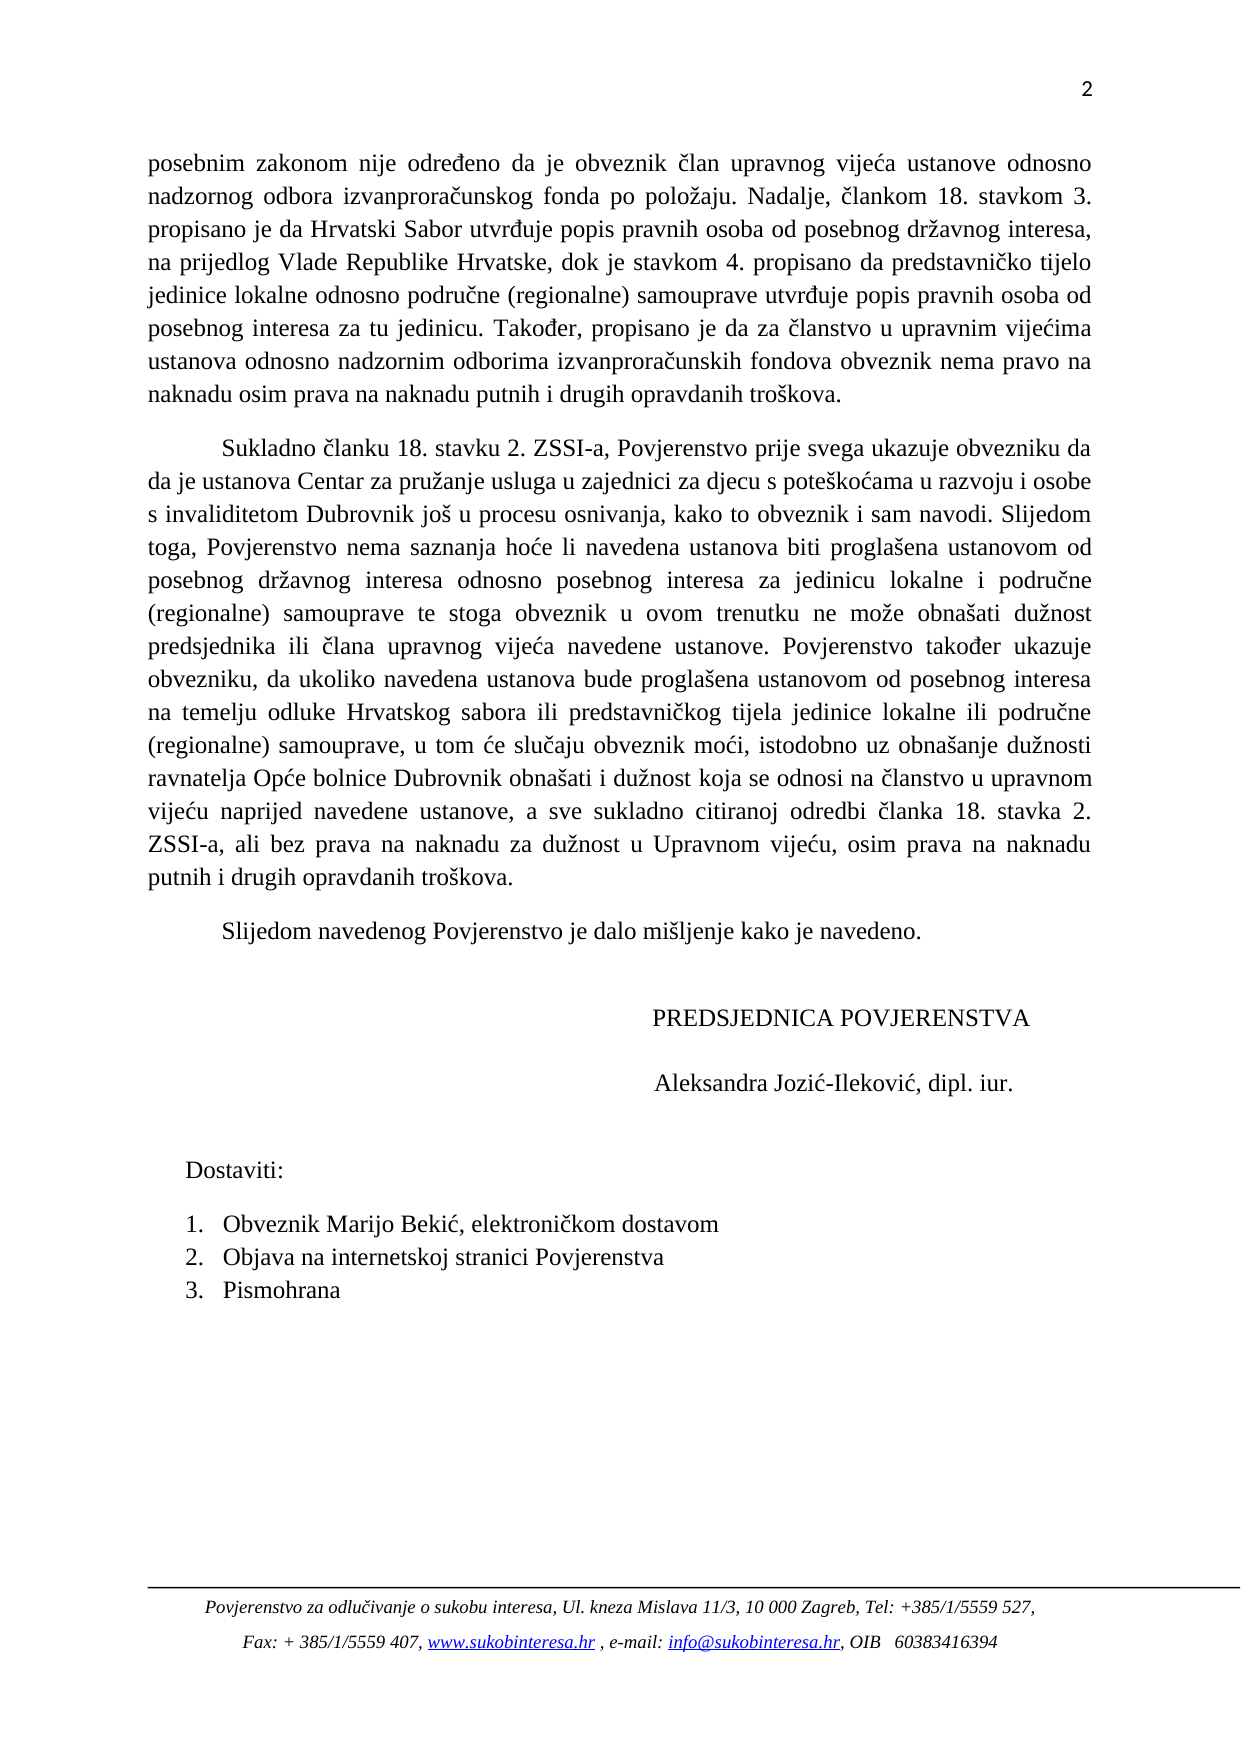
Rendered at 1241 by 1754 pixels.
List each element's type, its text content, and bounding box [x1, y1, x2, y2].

text Aleksandra Jozić-Ileković, dipl. iur. [148, 1068, 1092, 1097]
text Slijedom navedenog Povjerenstvo je dalo mišljenje kako je navedeno. [148, 916, 1092, 945]
list Pismohrana [185, 1275, 1092, 1304]
text PREDSJEDNICA POVJERENSTVA [590, 1003, 1092, 1032]
text Sukladno članku 18. stavku 2. ZSSI-a, Povjerenstvo prije svega ukazuje obvezniku da da je ustanova Centar za pružanje usluga u zajednici za djecu s poteškoćama u razvoju i osobe s invaliditetom Dubrovnik još u procesu osnivanja, kako to obveznik i sam navodi. Slijedom toga, Povjerenstvo nema saznanja hoće li navedena ustanova biti proglašena ustanovom od posebnog državnog interesa odnosno posebnog interesa za jedinicu lokalne i područne (regionalne) samouprave te stoga obveznik u ovom trenutku ne može obnašati dužnost predsjednika ili člana upravnog vijeća navedene ustanove. Povjerenstvo također ukazuje obvezniku, da ukoliko navedena ustanova bude proglašena ustanovom od posebnog interesa na temelju odluke Hrvatskog sabora ili predstavničkog tijela jedinice lokalne ili područne (regionalne) samouprave, u tom će slučaju obveznik moći, istodobno uz obnašanje dužnosti ravnatelja Opće bolnice Dubrovnik obnašati i dužnost koja se odnosi na članstvo u upravnom vijeću naprijed navedene ustanove, a sve sukladno citiranoj odredbi članka 18. stavka 2. ZSSI-a, ali bez prava na naknadu za dužnost u Upravnom vijeću, osim prava na naknadu putnih i drugih opravdanih troškova. [148, 433, 1092, 891]
text Dostaviti: [148, 1155, 1092, 1184]
list Obveznik Marijo Bekić, elektroničkom dostavom [185, 1209, 1092, 1238]
list Objava na internetskoj stranici Povjerenstva [185, 1242, 1092, 1271]
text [148, 148, 1092, 408]
